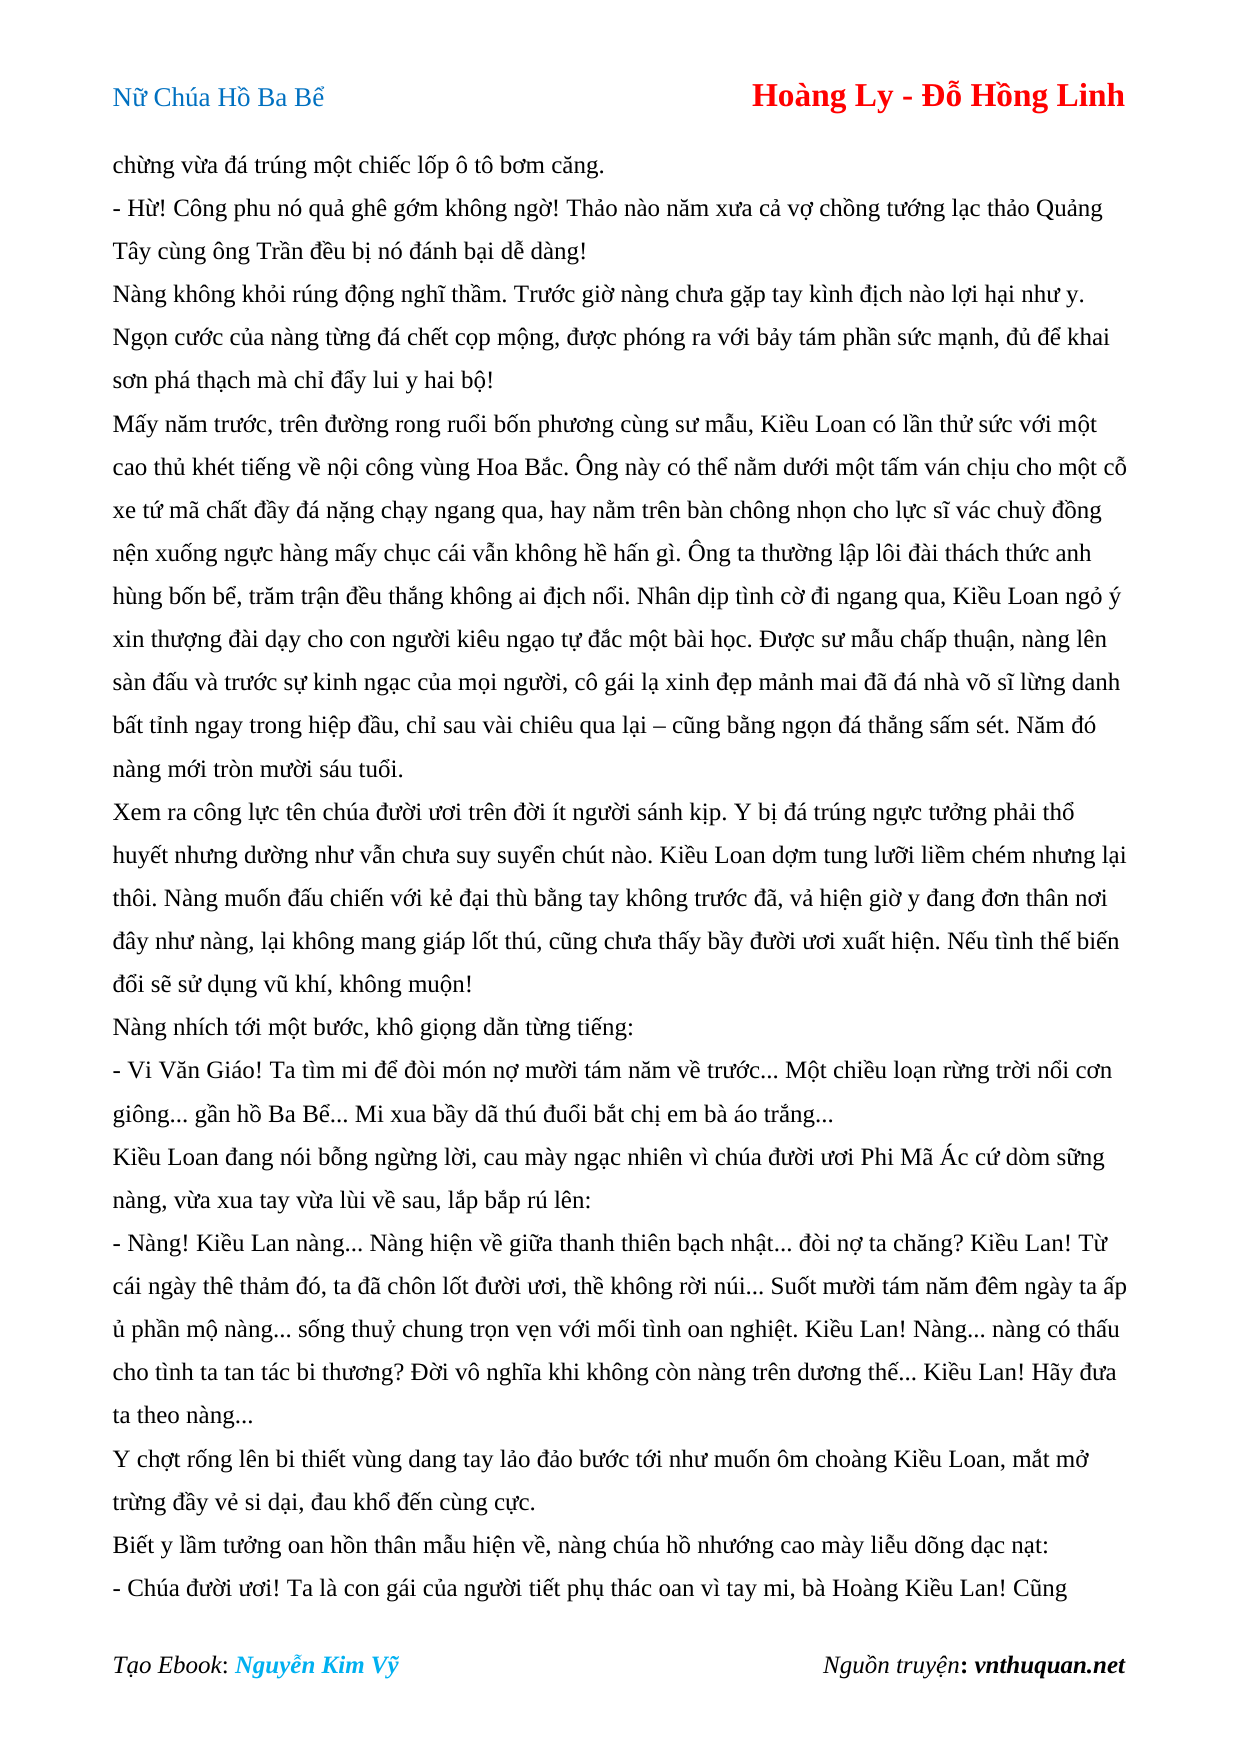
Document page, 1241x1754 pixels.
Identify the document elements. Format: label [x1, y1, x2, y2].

text [112, 150, 1128, 1602]
